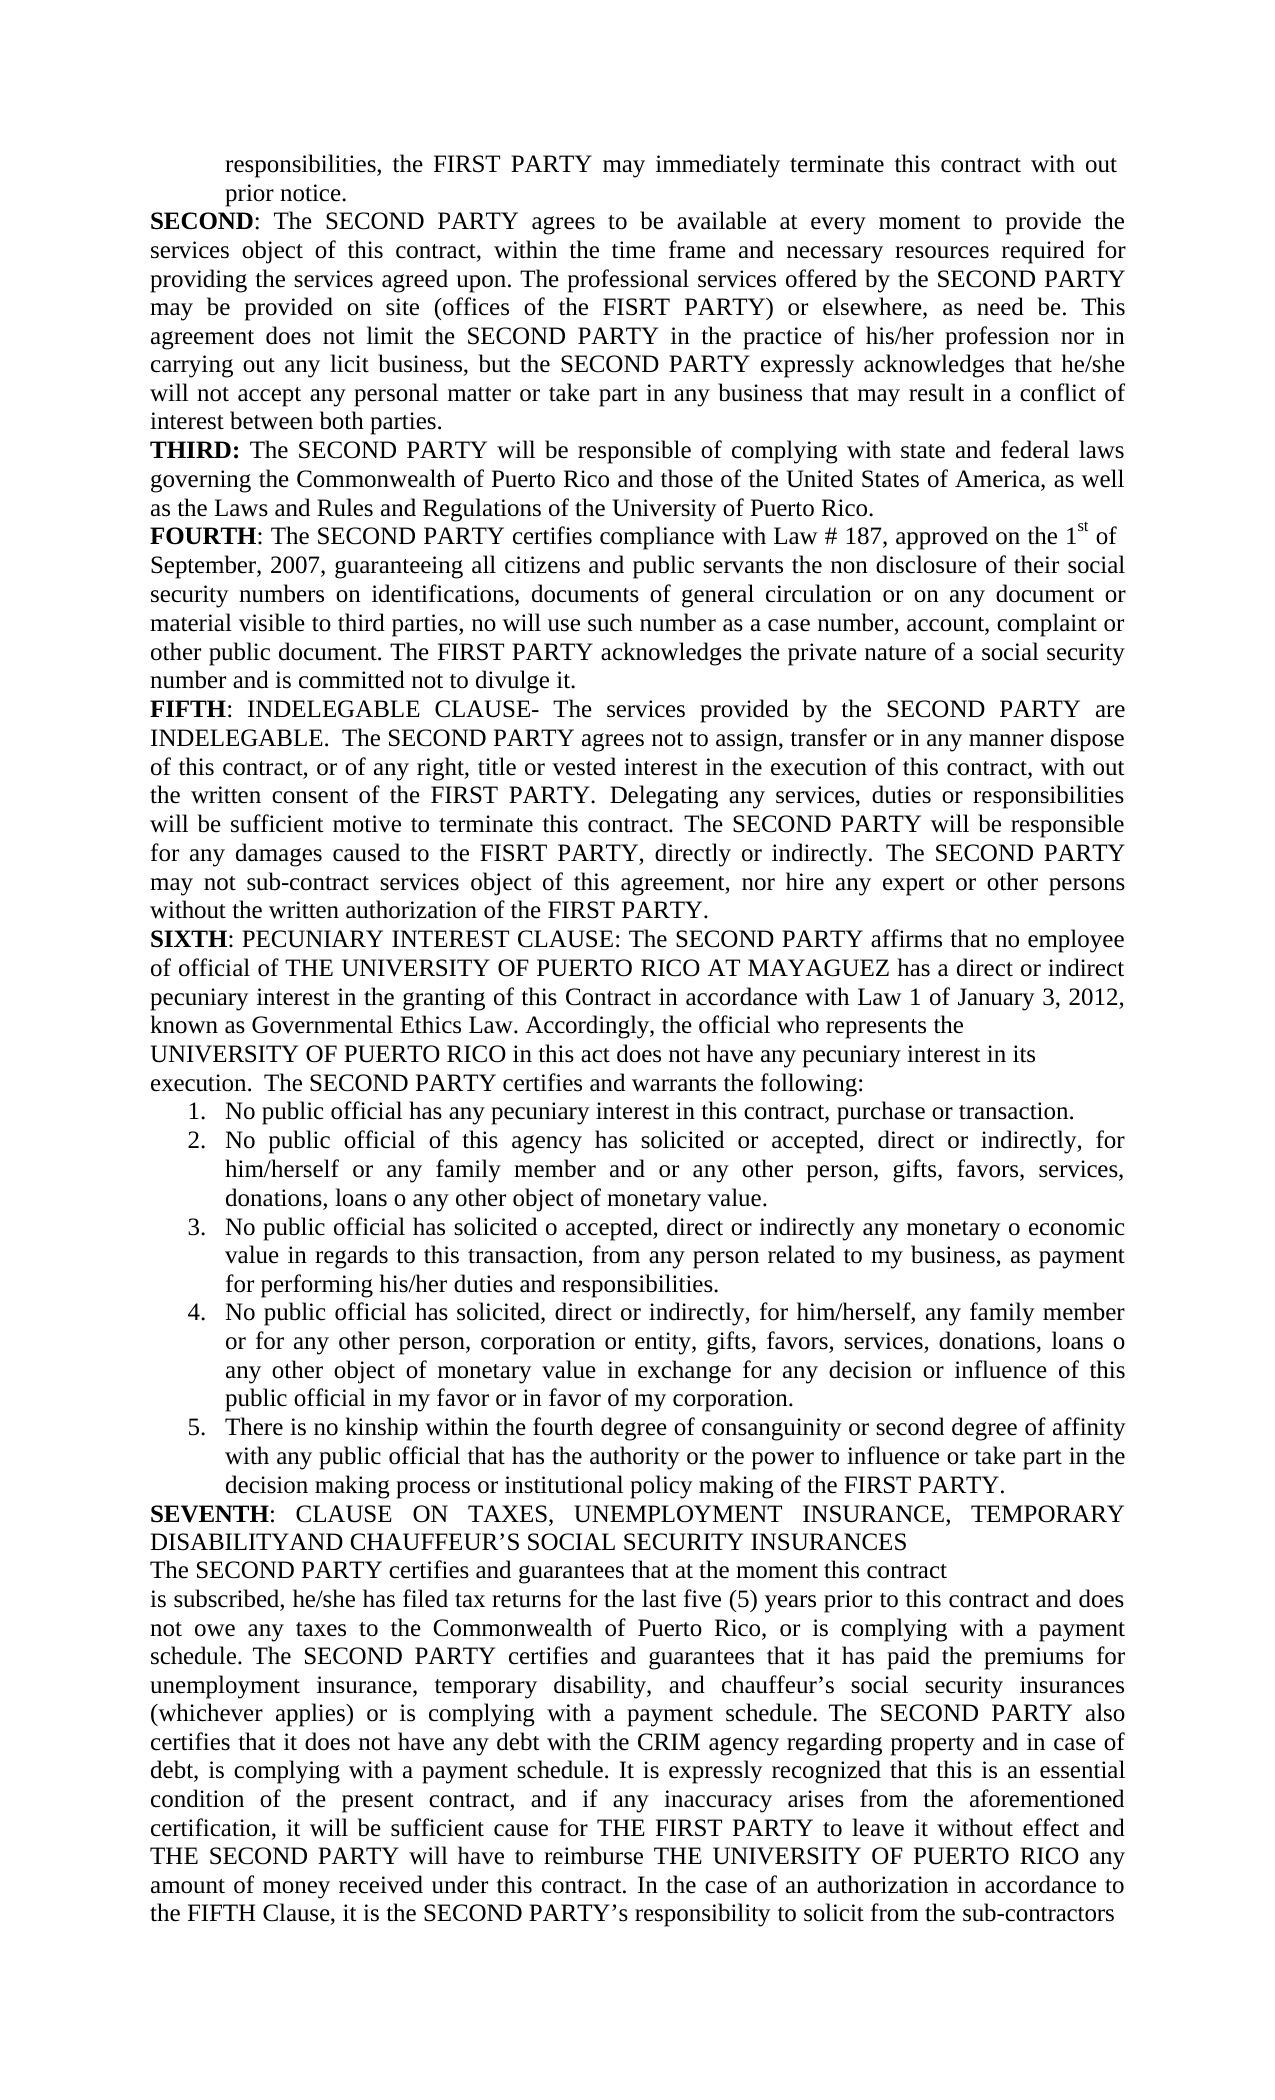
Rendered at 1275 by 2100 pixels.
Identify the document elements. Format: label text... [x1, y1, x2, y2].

text responsibilities, the FIRST PARTY may immediately terminate this contract with out prior notice. [225, 150, 1125, 207]
text SECOND: The SECOND PARTY agrees to be available at every moment to provide the services object of this contract, within the time frame and necessary resources required for providing the services agreed upon. The professional services offered by the SECOND PARTY may be provided on site (offices of the FISRT PARTY) or elsewhere, as need be. This agreement does not limit the SECOND PARTY in the practice of his/her profession nor in carrying out any licit business, but the SECOND PARTY expressly acknowledges that he/she will not accept any personal matter or take part in any business that may result in a conflict of interest between both parties. [150, 207, 1125, 435]
text SEVENTH: CLAUSE ON TAXES, UNEMPLOYMENT INSURANCE, TEMPORARY DISABILITYAND CHAUFFEUR’S SOCIAL SECURITY INSURANCES [150, 1499, 1125, 1556]
text FIFTH: INDELEGABLE CLAUSE- The services provided by the SECOND PARTY are INDELEGABLE. The SECOND PARTY agrees not to assign, transfer or in any manner dispose of this contract, or of any right, title or vested interest in the execution of this contract, with out the written consent of the FIRST PARTY. Delegating any services, duties or responsibilities will be sufficient motive to terminate this contract. The SECOND PARTY will be responsible for any damages caused to the FISRT PARTY, directly or indirectly. The SECOND PARTY may not sub-contract services object of this agreement, nor hire any expert or other persons without the written authorization of the FIRST PARTY. [150, 694, 1125, 924]
text is subscribed, he/she has filed tax returns for the last five (5) years prior to this contract and does not owe any taxes to the Commonwealth of Puerto Rico, or is complying with a payment schedule. The SECOND PARTY certifies and guarantees that it has paid the premiums for unemployment insurance, temporary disability, and chauffeur’s social security insurances (whichever applies) or is complying with a payment schedule. The SECOND PARTY also certifies that it does not have any debt with the CRIM agency regarding property and in case of debt, is complying with a payment schedule. It is expressly recognized that this is an essential condition of the present contract, and if any inaccuracy arises from the aforementioned certification, it will be sufficient cause for THE FIRST PARTY to leave it without effect and THE SECOND PARTY will have to reimburse THE UNIVERSITY OF PUERTO RICO any amount of money received under this contract. In the case of an authorization in accordance to the FIFTH Clause, it is the SECOND PARTY’s responsibility to solicit from the sub-contractors [150, 1584, 1125, 1927]
text UNIVERSITY OF PUERTO RICO in this act does not have any pecuniary interest in its execution. The SECOND PARTY certifies and warrants the following: [150, 1039, 1125, 1097]
text The SECOND PARTY certifies and guarantees that at the moment this contract [150, 1556, 1137, 1584]
text FOURTH: The SECOND PARTY certifies compliance with Law # 187, approved on the 1st of [150, 522, 1137, 550]
list No public official has solicited o accepted, direct or indirectly any monetary o economic value in regards to this transaction, from any person related to my business, as payment for performing his/her duties and responsibilities. [187, 1212, 1125, 1298]
list There is no kinship within the fourth degree of consanguinity or second degree of affinity with any public official that has the authority or the power to influence or take part in the decision making process or institutional policy making of the FIRST PARTY. [187, 1412, 1125, 1499]
list No public official of this agency has solicited or accepted, direct or indirectly, for him/herself or any family member and or any other person, gifts, favors, services, donations, loans o any other object of monetary value. [187, 1125, 1125, 1212]
text THIRD: The SECOND PARTY will be responsible of complying with state and federal laws governing the Commonwealth of Puerto Rico and those of the United States of America, as well as the Laws and Rules and Regulations of the University of Puerto Rico. [150, 436, 1125, 522]
list No public official has any pecuniary interest in this contract, purchase or transaction. [187, 1097, 1137, 1125]
list No public official has solicited, direct or indirectly, for him/herself, any family member or for any other person, corporation or entity, gifts, favors, services, donations, loans o any other object of monetary value in exchange for any decision or influence of this public official in my favor or in favor of my corporation. [187, 1298, 1125, 1412]
text September, 2007, guaranteeing all citizens and public servants the non disclosure of their social security numbers on identifications, documents of general circulation or on any document or material visible to third parties, no will use such number as a case number, account, complaint or other public document. The FIRST PARTY acknowledges the private nature of a social security number and is committed not to divulge it. [150, 551, 1125, 694]
text SIXTH: PECUNIARY INTEREST CLAUSE: The SECOND PARTY affirms that no employee of official of THE UNIVERSITY OF PUERTO RICO AT MAYAGUEZ has a direct or indirect pecuniary interest in the granting of this Contract in accordance with Law 1 of January 3, 2012, known as Governmental Ethics Law. Accordingly, the official who represents the [150, 924, 1125, 1039]
